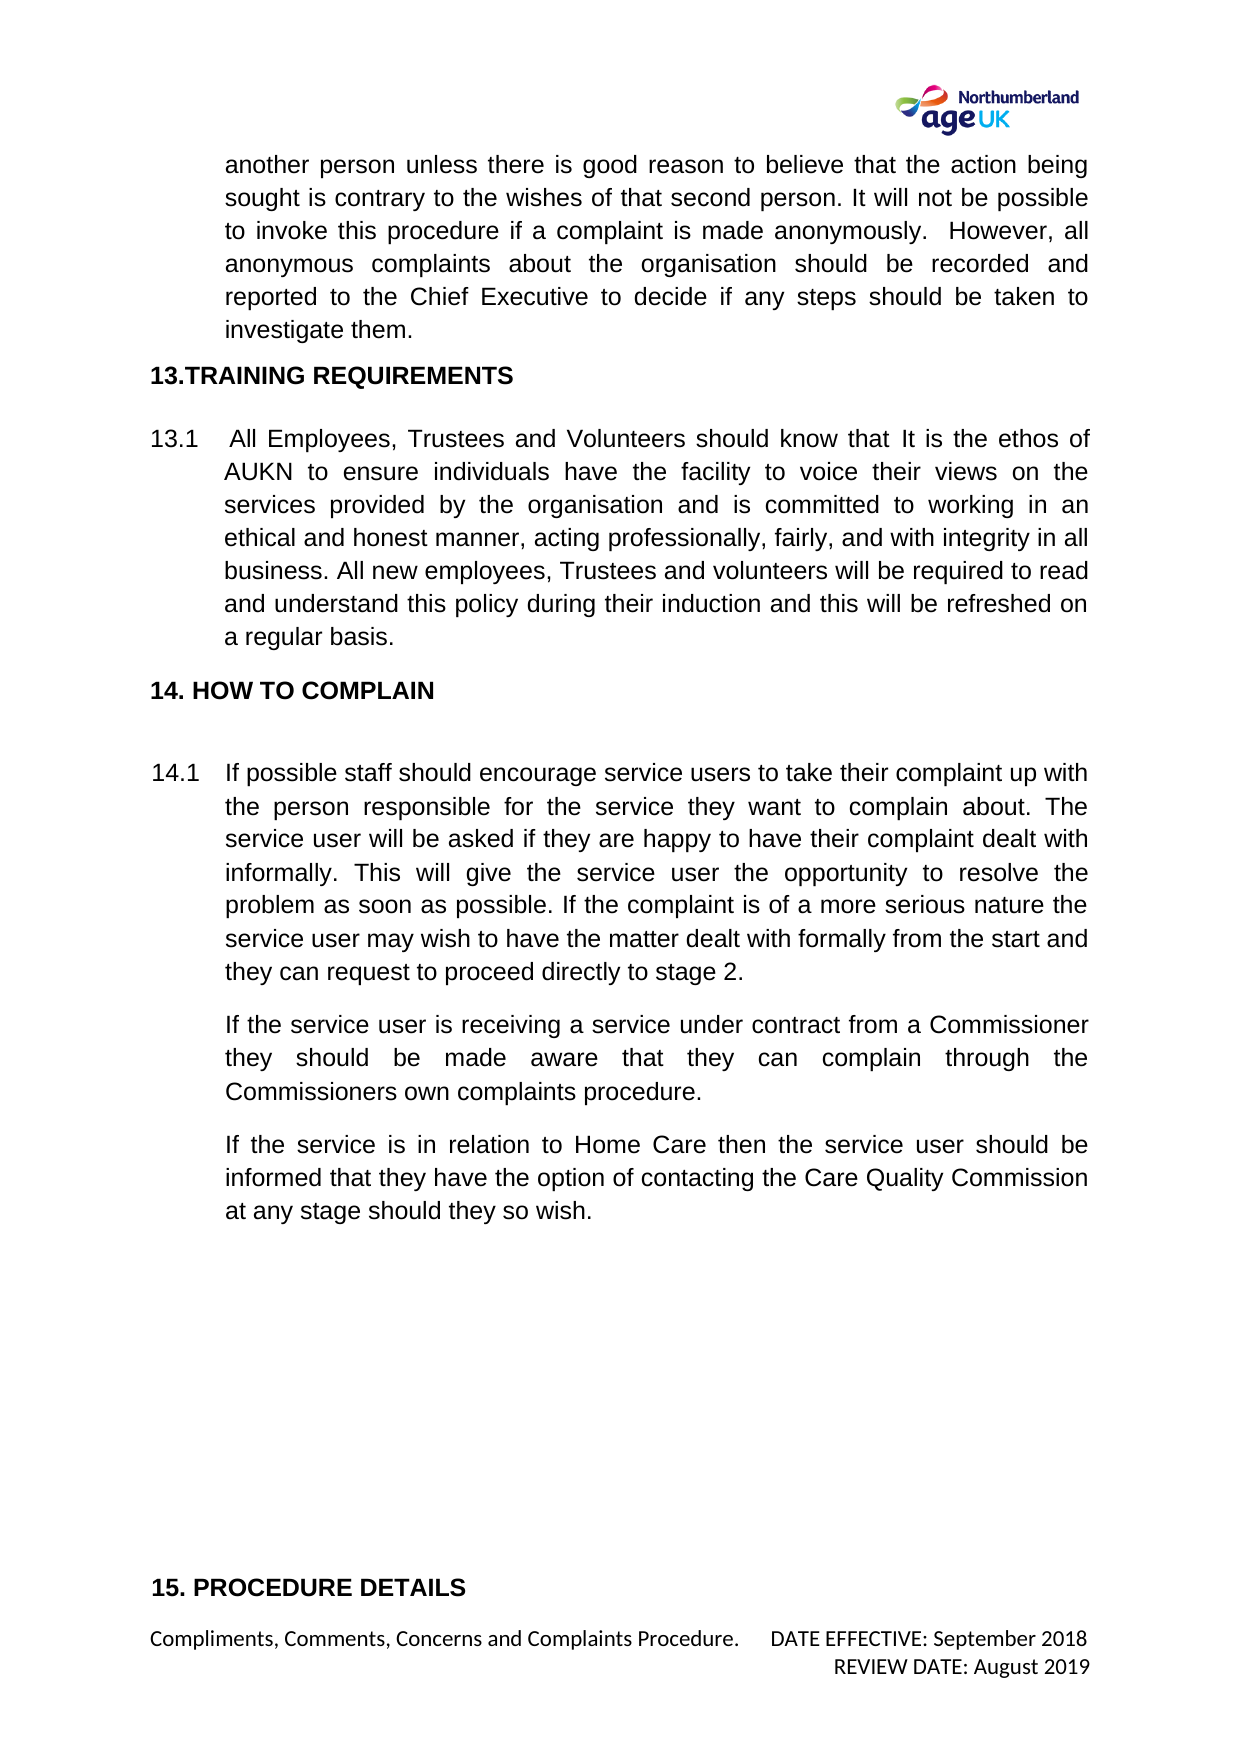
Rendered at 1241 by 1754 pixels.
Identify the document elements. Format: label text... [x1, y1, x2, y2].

text 15. PROCEDURE DETAILS [151, 1573, 1090, 1602]
picture [883, 73, 1091, 147]
text If the service user is receiving a service under contract from a Commissioner they should be made aware that they can complain through the Commissioners own complaints procedure. [225, 1010, 1090, 1105]
text If the service is in relation to Home Care then the service user should be informed that they have the option of contacting the Care Quality Commission at any stage should they so wish. [225, 1130, 1090, 1225]
list 13.1 All Employees, Trustees and Volunteers should know that It is the ethos of AUKN to ensure individuals have the facility to voice their views on the services provided by the organisation and is committed to working in an ethical and honest manner, acting professionally, fairly, and with integrity in all business. All new employees, Trustees and volunteers will be required to read and understand this policy during their induction and this will be refreshed on a regular basis. [150, 424, 1090, 651]
list 13.TRAINING REQUIREMENTS [150, 361, 1090, 389]
text 14.1 If possible staff should encourage service users to take their complaint up with the person responsible for the service they want to complain about. The service user will be asked if they are happy to have their complaint dealt with informally. This will give the service user the opportunity to resolve the problem as soon as possible. If the complaint is of a more serious nature the service user may wish to have the matter dealt with formally from the start and they can request to proceed directly to stage 2. [151, 758, 1090, 985]
text 14. HOW TO COMPLAIN [150, 676, 1090, 704]
